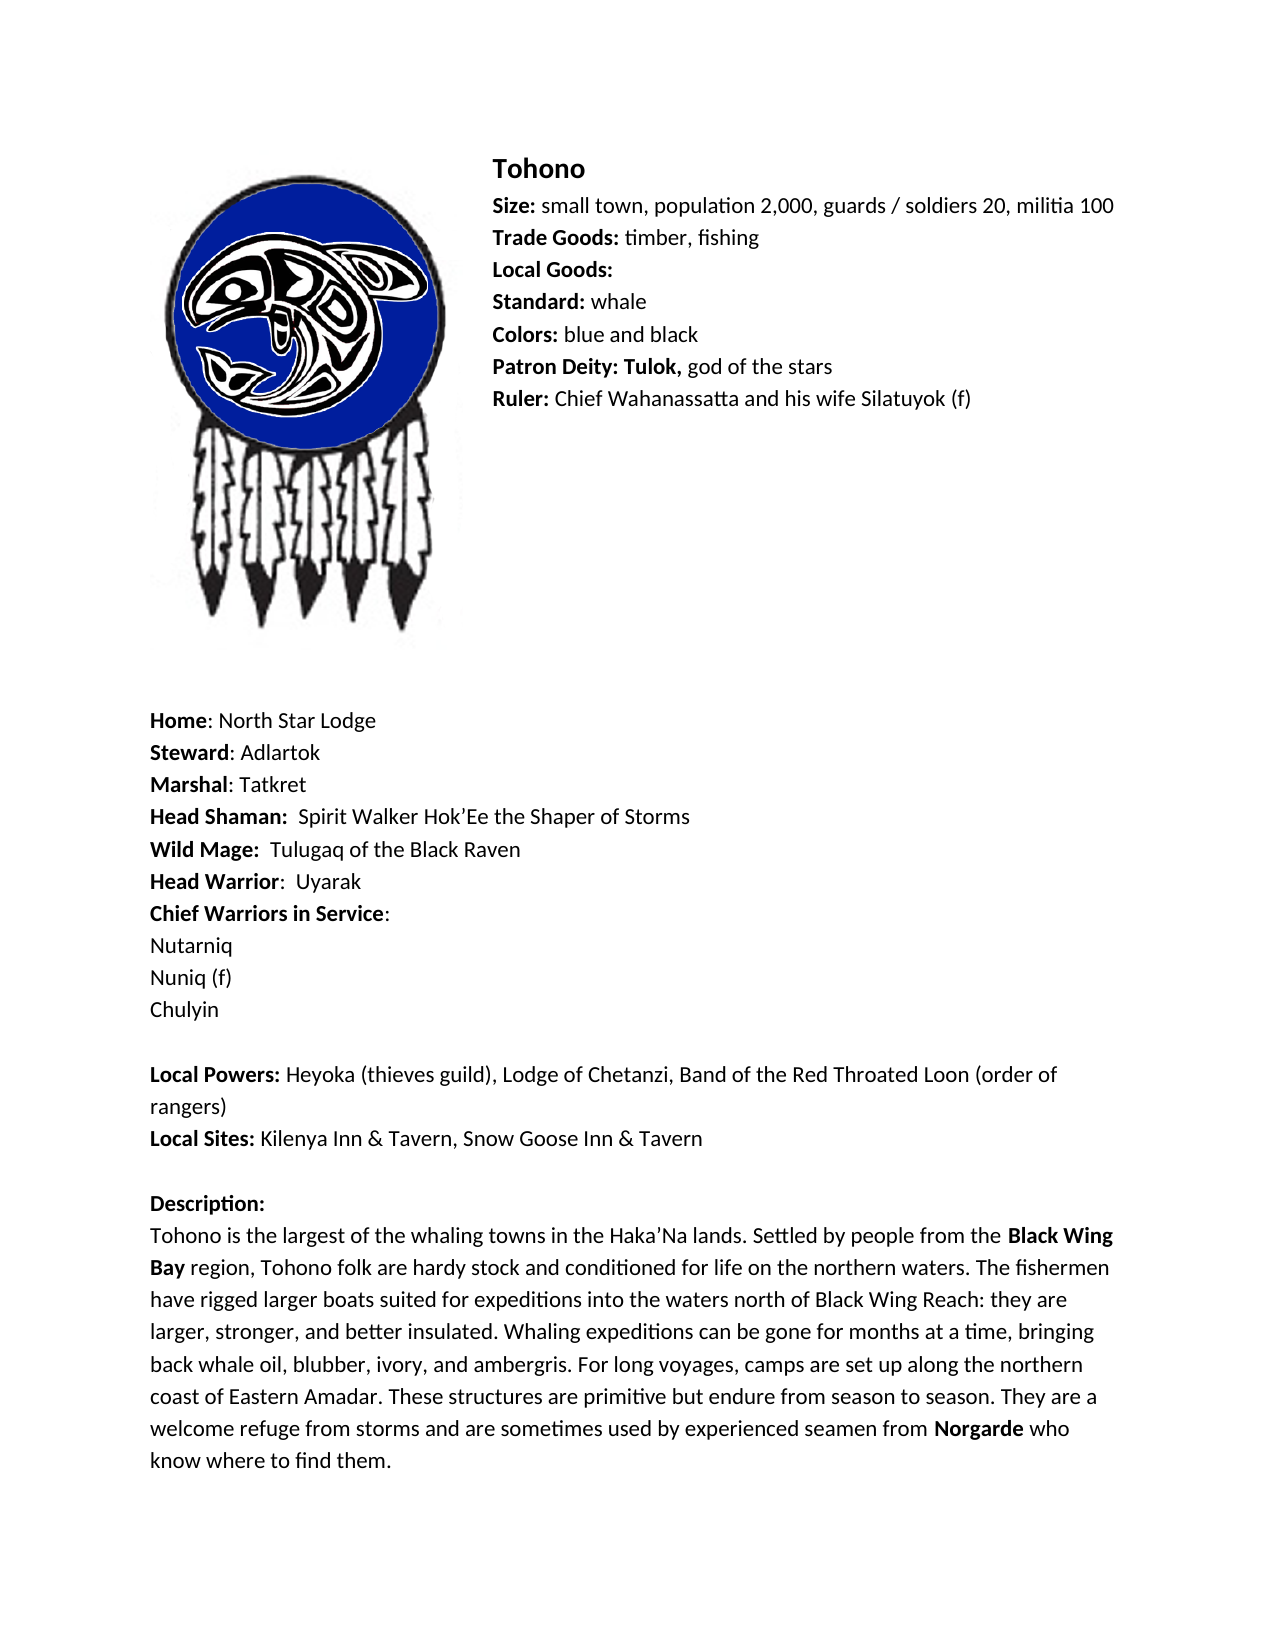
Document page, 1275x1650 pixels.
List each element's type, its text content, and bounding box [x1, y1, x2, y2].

text Nuniq (f) [150, 963, 1125, 991]
text Chulyin [150, 996, 1125, 1024]
text Nutarniq [150, 931, 1125, 959]
text Marshal: Tatkret [150, 770, 1125, 798]
text Chief Warriors in Service: [150, 899, 1125, 927]
text Steward: Adlartok [150, 738, 1125, 766]
picture [150, 150, 463, 650]
text Head Shaman: Spirit Walker Hok’Ee the Shaper of Storms [150, 802, 1125, 831]
text Patron Deity: Tulok, god of the stars [463, 352, 1125, 380]
text Local Powers: Heyoka (thieves guild), Lodge of Chetanzi, Band of the Red Throated Loon (order of rangers) [150, 1060, 1125, 1120]
text Head Warrior: Uyarak [150, 867, 1125, 895]
text Ruler: Chief Wahanassatta and his wife Silatuyok (f) [463, 384, 1125, 412]
text Home: North Star Lodge [150, 706, 1125, 734]
text Size: small town, population 2,000, guards / soldiers 20, militia 100 [463, 191, 1125, 219]
text Description: [150, 1189, 1125, 1217]
text Tohono [463, 150, 1125, 186]
text Trade Goods: timber, fishing [463, 223, 1125, 251]
text Local Sites: Kilenya Inn & Tavern, Snow Goose Inn & Tavern [150, 1124, 1125, 1152]
text Tohono is the largest of the whaling towns in the Haka’Na lands. Settled by people from the Black Wing Bay region, Tohono folk are hardy stock and conditioned for life on the northern waters. The fishermen have rigged larger boats suited for expeditions into the waters north of Black Wing Reach: they are larger, stronger, and better insulated. Whaling expeditions can be gone for months at a time, bringing back whale oil, blubber, ivory, and ambergris. For long voyages, camps are set up along the northern coast of Eastern Amadar. These structures are primitive but endure from season to season. They are a welcome refuge from storms and are sometimes used by experienced seamen from Norgarde who know where to find them. [150, 1221, 1125, 1474]
text Wild Mage: Tulugaq of the Black Raven [150, 835, 1125, 863]
text Local Goods: [463, 255, 1125, 283]
text Colors: blue and black [463, 320, 1125, 348]
text Standard: whale [463, 287, 1125, 316]
